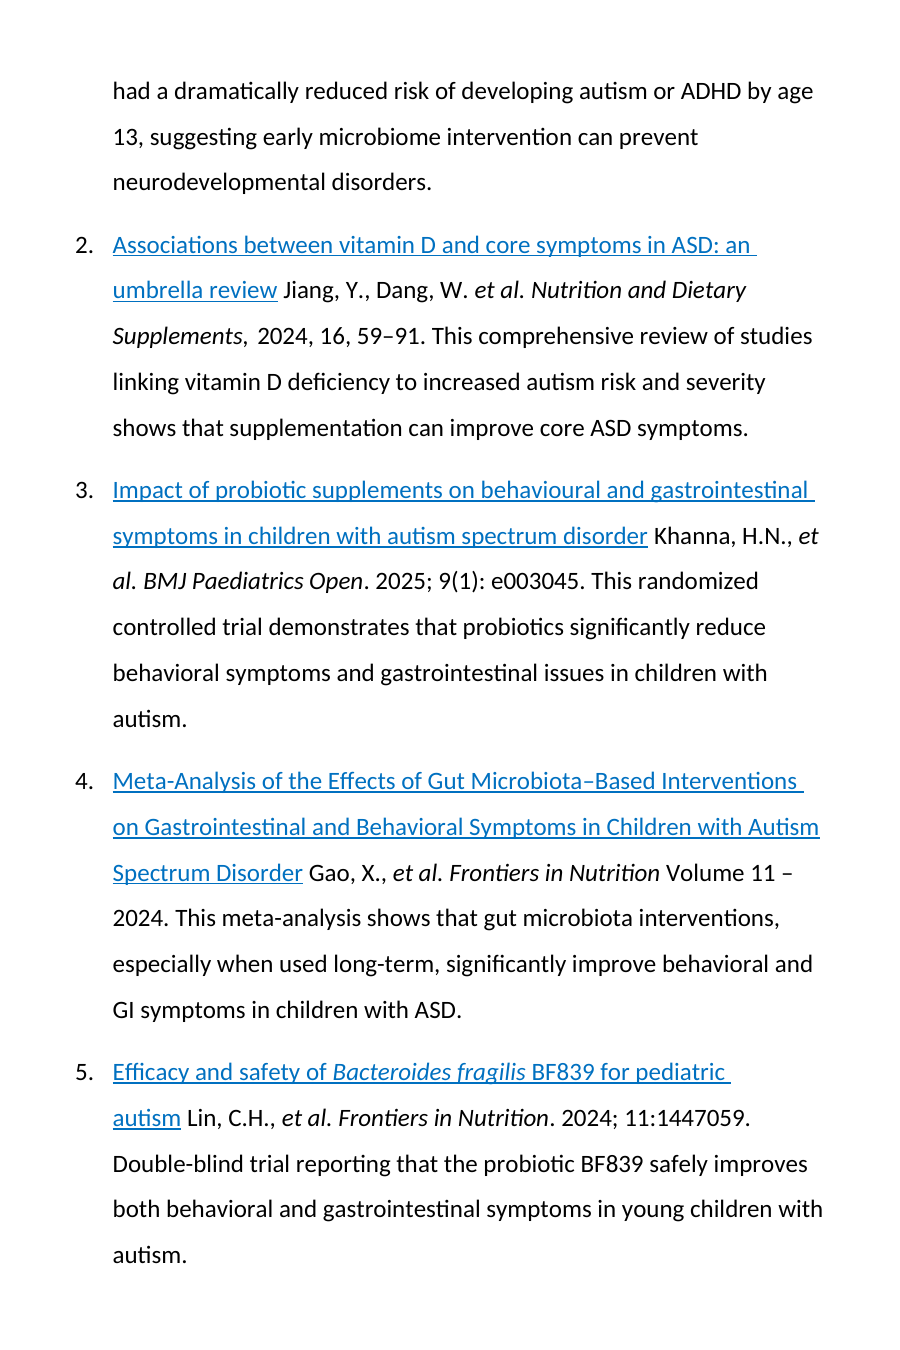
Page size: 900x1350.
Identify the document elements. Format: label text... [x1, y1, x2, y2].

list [75, 75, 825, 197]
list Efficacy and safety of Bacteroides fragilis BF839 for pediatric autism Lin, C.H., et al. Frontiers in Nutrition. 2024; 11:1447059. Double-blind trial reporting that the probiotic BF839 safely improves both behavioral and gastrointestinal symptoms in young children with autism. [75, 1056, 825, 1270]
list Associations between vitamin D and core symptoms in ASD: an umbrella review Jiang, Y., Dang, W. et al. Nutrition and Dietary Supplements, 2024, 16, 59–91. This comprehensive review of studies linking vitamin D deficiency to increased autism risk and severity shows that supplementation can improve core ASD symptoms. [75, 229, 825, 442]
list Impact of probiotic supplements on behavioural and gastrointestinal symptoms in children with autism spectrum disorder Khanna, H.N., et al. BMJ Paediatrics Open. 2025; 9(1): e003045. This randomized controlled trial demonstrates that probiotics significantly reduce behavioral symptoms and gastrointestinal issues in children with autism. [75, 474, 825, 733]
list Meta-Analysis of the Effects of Gut Microbiota–Based Interventions on Gastrointestinal and Behavioral Symptoms in Children with Autism Spectrum Disorder Gao, X., et al. Frontiers in Nutrition Volume 11 – 2024. This meta-analysis shows that gut microbiota interventions, especially when used long-term, significantly improve behavioral and GI symptoms in children with ASD. [75, 765, 825, 1024]
